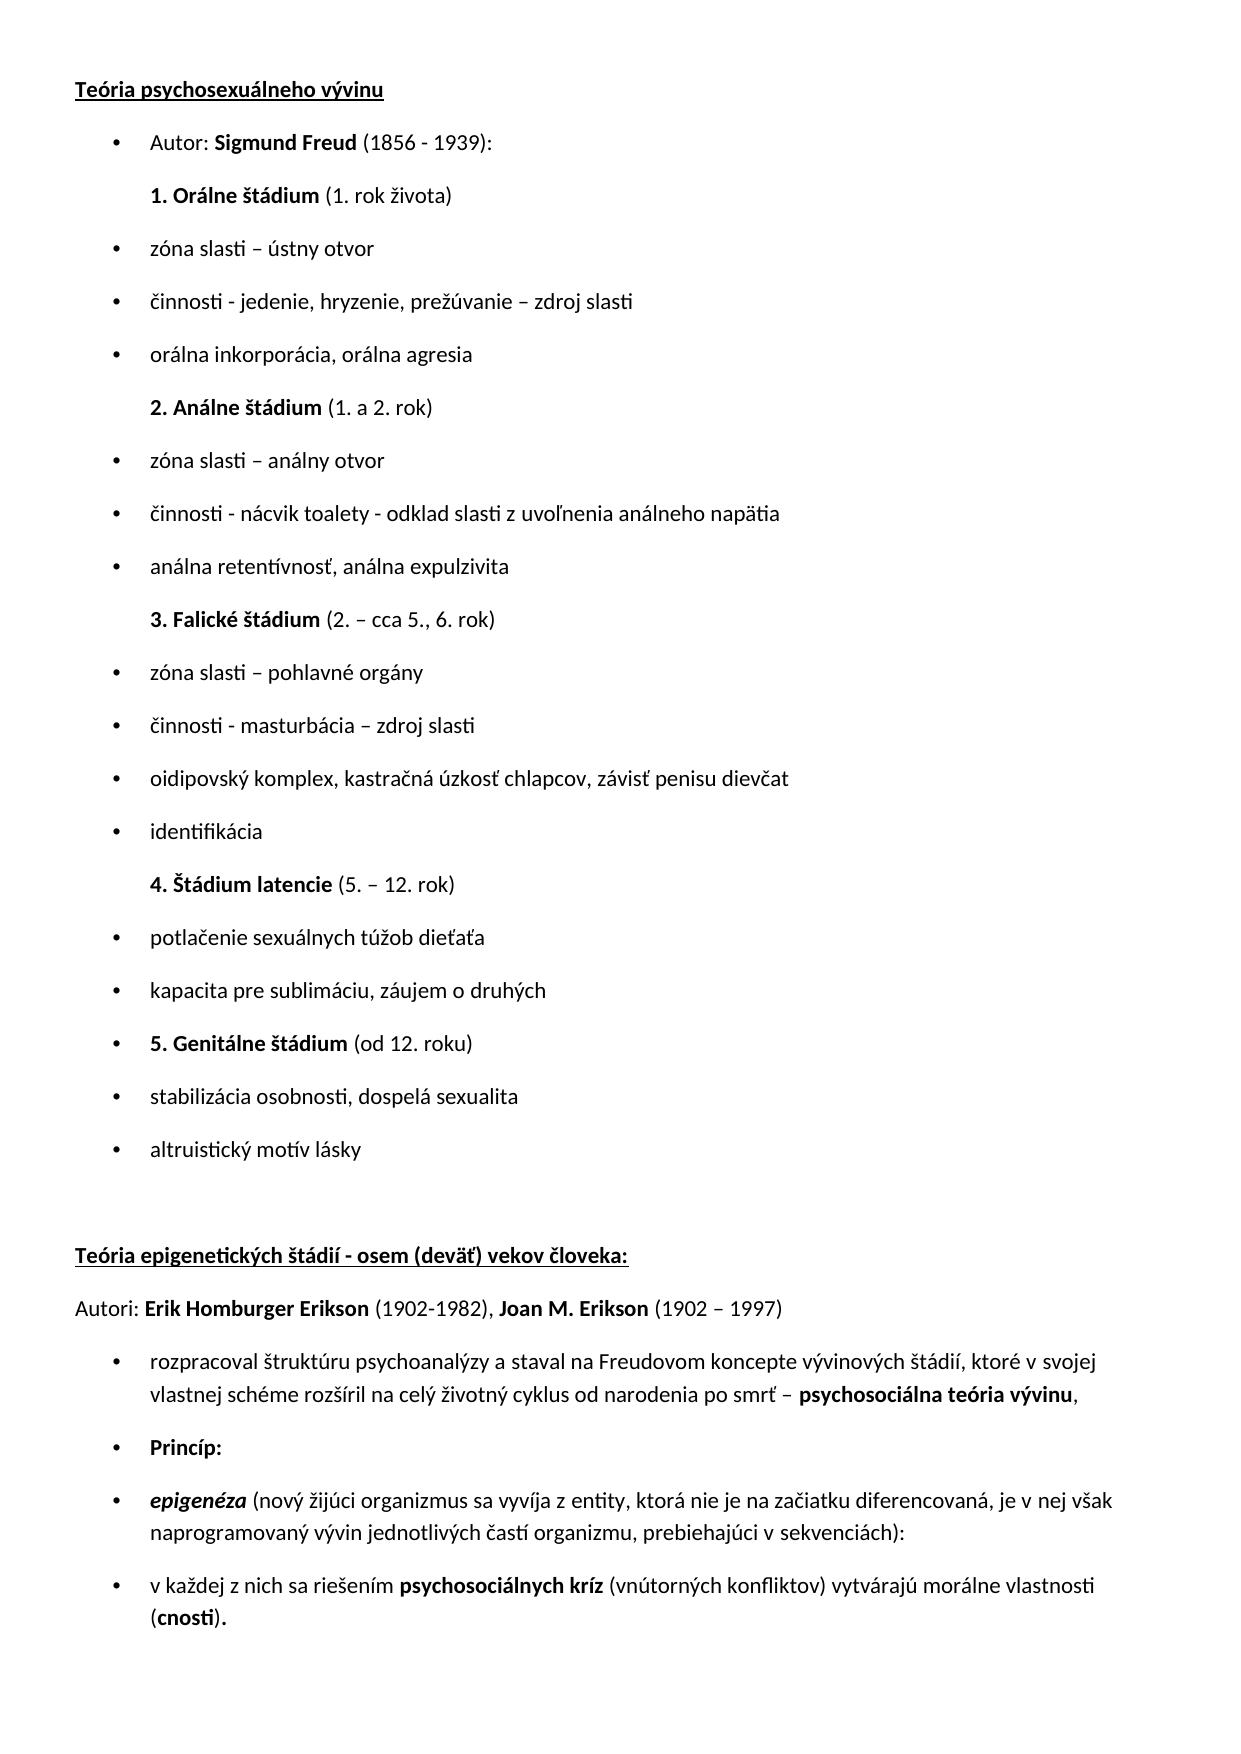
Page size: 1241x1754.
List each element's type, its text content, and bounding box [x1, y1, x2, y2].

list orálna inkorporácia, orálna agresia [112, 340, 1165, 368]
list epigenéza (nový žijúci organizmus sa vyvíja z entity, ktorá nie je na začiatku diferencovaná, je v nej však naprogramovaný vývin jednotlivých častí organizmu, prebiehajúci v sekvenciách): [112, 1486, 1165, 1546]
text Teória psychosexuálneho vývinu [75, 75, 1165, 103]
list altruistický motív lásky [112, 1135, 1165, 1163]
list rozpracoval štruktúru psychoanalýzy a staval na Freudovom koncepte vývinových štádií, ktoré v svojej vlastnej schéme rozšíril na celý životný cyklus od narodenia po smrť – psychosociálna teória vývinu, [112, 1347, 1165, 1408]
list análna retentívnosť, análna expulzivita [112, 552, 1165, 580]
list zóna slasti – análny otvor [112, 446, 1165, 474]
text 2. Análne štádium (1. a 2. rok) [150, 393, 1165, 421]
list oidipovský komplex, kastračná úzkosť chlapcov, závisť penisu dievčat [112, 764, 1165, 792]
text 1. Orálne štádium (1. rok života) [150, 181, 1165, 209]
list zóna slasti – ústny otvor [112, 234, 1165, 262]
list potlačenie sexuálnych túžob dieťaťa [112, 923, 1165, 951]
list Princíp: [112, 1433, 1165, 1461]
list činnosti - jedenie, hryzenie, prežúvanie – zdroj slasti [112, 287, 1165, 315]
list činnosti - nácvik toalety - odklad slasti z uvoľnenia análneho napätia [112, 499, 1165, 527]
list zóna slasti – pohlavné orgány [112, 658, 1165, 686]
list kapacita pre sublimáciu, záujem o druhých [112, 976, 1165, 1004]
list stabilizácia osobnosti, dospelá sexualita [112, 1082, 1165, 1110]
list činnosti - masturbácia – zdroj slasti [112, 711, 1165, 739]
list v každej z nich sa riešením psychosociálnych kríz (vnútorných konfliktov) vytvárajú morálne vlastnosti (cnosti). [112, 1571, 1165, 1631]
list 5. Genitálne štádium (od 12. roku) [112, 1029, 1165, 1057]
text Teória epigenetických štádií - osem (deväť) vekov človeka: [75, 1241, 1165, 1269]
list identifikácia [112, 817, 1165, 845]
list Autor: Sigmund Freud (1856 - 1939): [112, 128, 1165, 156]
text 4. Štádium latencie (5. – 12. rok) [150, 870, 1165, 898]
text Autori: Erik Homburger Erikson (1902-1982), Joan M. Erikson (1902 – 1997) [75, 1294, 1165, 1322]
text 3. Falické štádium (2. – cca 5., 6. rok) [150, 605, 1165, 633]
